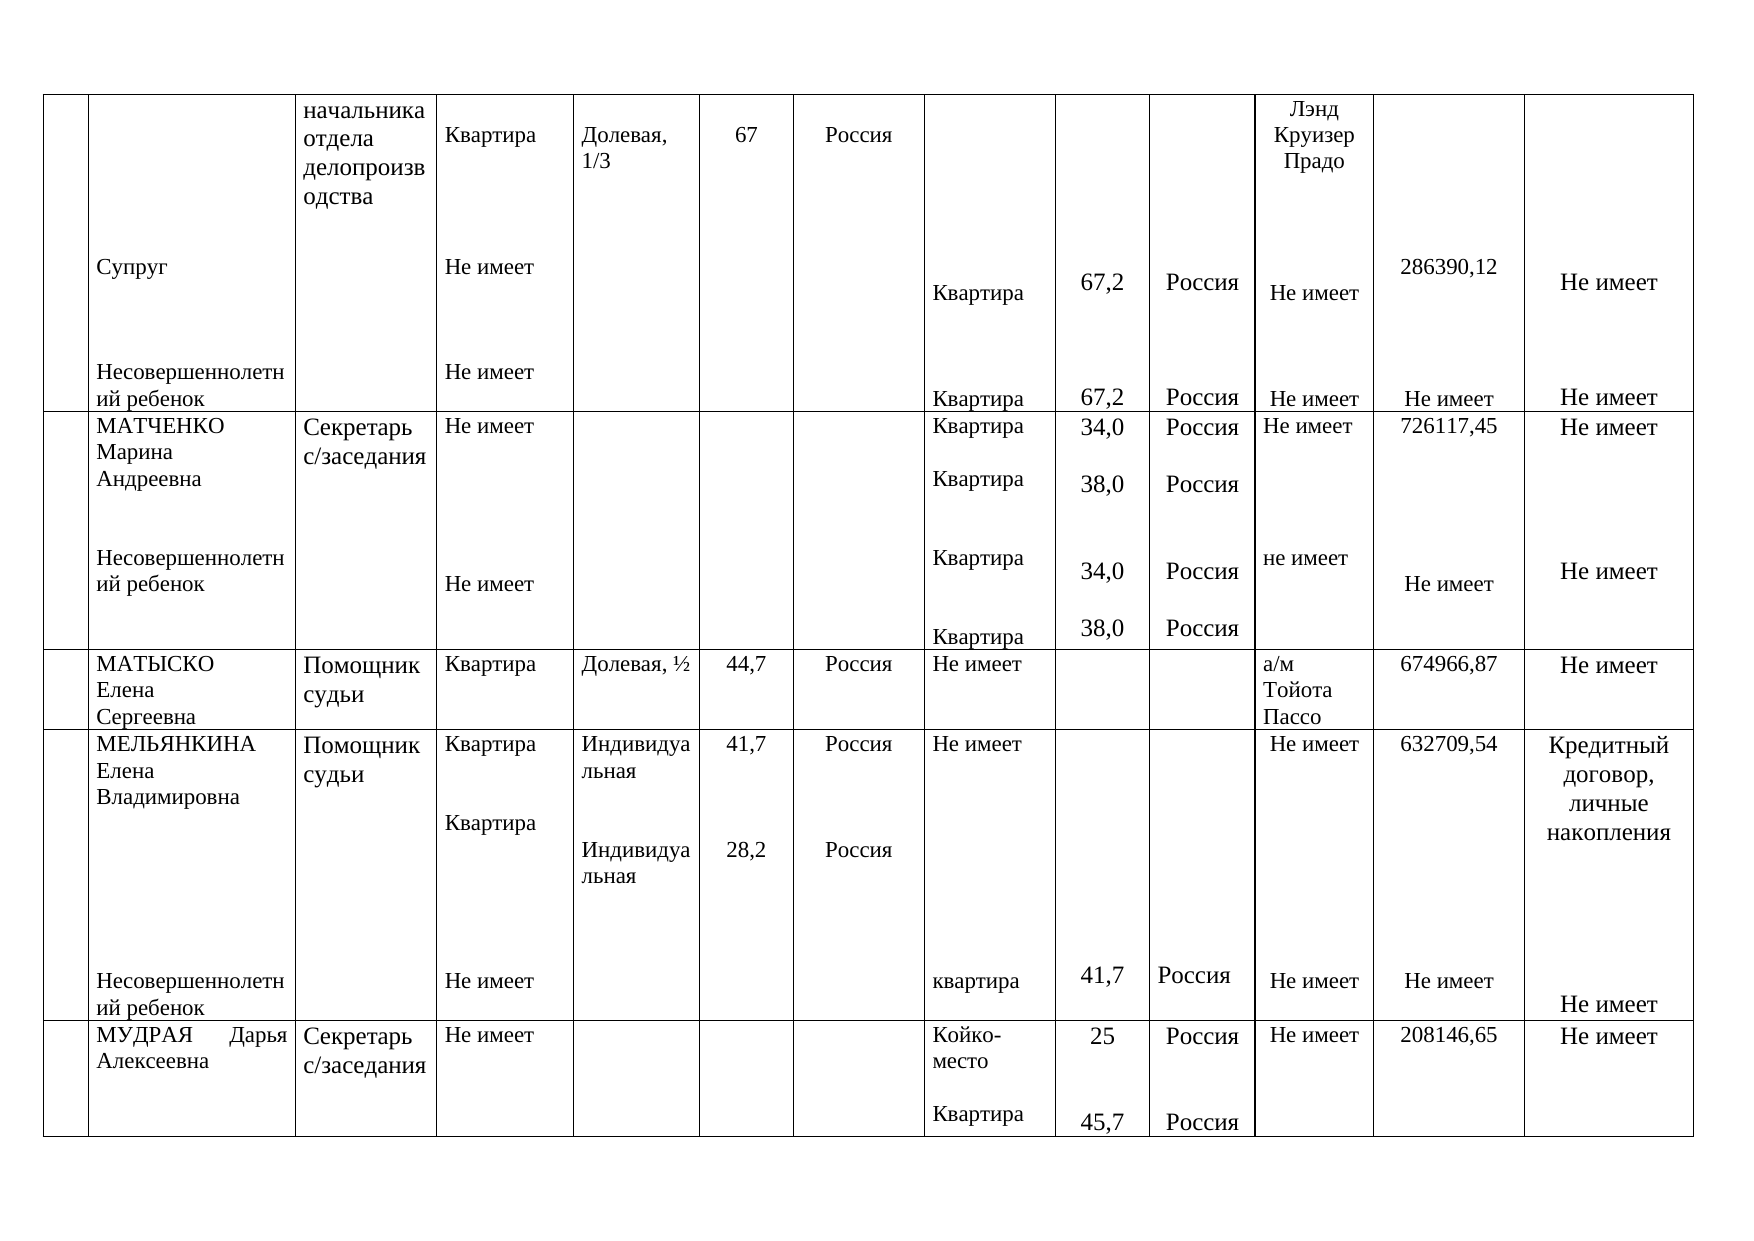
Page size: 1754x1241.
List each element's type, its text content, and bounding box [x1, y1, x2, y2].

table_cell Россия Россия [794, 95, 924, 411]
table_cell 674966,87 [1374, 650, 1524, 729]
table_cell 208146,65 [1374, 1021, 1524, 1136]
table_cell [44, 412, 88, 649]
table_cell [1150, 650, 1254, 729]
table_cell 41,7 28,2 [700, 730, 793, 1020]
table_cell Заместитель начальника отдела делопроизводства [296, 95, 436, 411]
table_cell Россия Россия [794, 730, 924, 1020]
table_cell Не имеет Не имеет [437, 412, 573, 649]
table_cell [574, 1021, 699, 1136]
table_cell 632709,54 Не имеет [1374, 730, 1524, 1020]
table_cell МУДРАЯ Дарья Алексеевна [89, 1021, 295, 1136]
table_cell [700, 412, 793, 649]
table_cell Секретарь с/заседания [296, 1021, 436, 1136]
table_cell [44, 95, 88, 411]
table_cell 67,2 67 [700, 95, 793, 411]
table_cell Не имеет [1525, 650, 1693, 729]
table_cell Не имеет [1525, 1021, 1693, 1136]
table_cell 41,7 [1056, 730, 1149, 1020]
table_cell [794, 412, 924, 649]
table_cell Не имеет квартира [925, 730, 1055, 1020]
table_cell Россия Россия Россия Россия [1150, 412, 1254, 649]
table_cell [437, 95, 573, 411]
table_cell Секретарь с/заседания [296, 412, 436, 649]
table_cell Квартира Квартира Не имеет [437, 730, 573, 1020]
table_cell Койко-место Квартира [925, 1021, 1055, 1136]
table_cell Россия [1150, 730, 1254, 1020]
table_cell [1056, 650, 1149, 729]
table_cell Не имеет Не имеет [1256, 730, 1373, 1020]
table_cell [44, 1021, 88, 1136]
table_cell [44, 730, 88, 1020]
table_cell Индивидуальная Индивидуальная [574, 730, 699, 1020]
table_cell [44, 650, 88, 729]
table_cell МАТЧЕНКО Марина Андреевна Несовершеннолетний ребенок [89, 412, 295, 649]
table_cell Не имеет Не имеет [1525, 412, 1693, 649]
table_cell Квартира [437, 650, 573, 729]
table_cell 726117,45 Не имеет [1374, 412, 1524, 649]
table_cell Не имеет [1256, 1021, 1373, 1136]
table_cell Помощник судьи [296, 650, 436, 729]
table_cell Кредитный договор, личные накопления Не имеет [1525, 730, 1693, 1020]
table_cell Не имеет [925, 650, 1055, 729]
table_cell Не имеет не имеет [1256, 412, 1373, 649]
table_cell [794, 1021, 924, 1136]
table_cell 34,0 38,0 34,0 38,0 [1056, 412, 1149, 649]
table_cell [574, 412, 699, 649]
table_cell [700, 1021, 793, 1136]
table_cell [574, 95, 699, 411]
table_cell Помощник судьи [296, 730, 436, 1020]
table_cell Долевая, ½ [574, 650, 699, 729]
table_cell Россия [794, 650, 924, 729]
table_cell 44,7 [700, 650, 793, 729]
table_cell Не имеет [437, 1021, 573, 1136]
